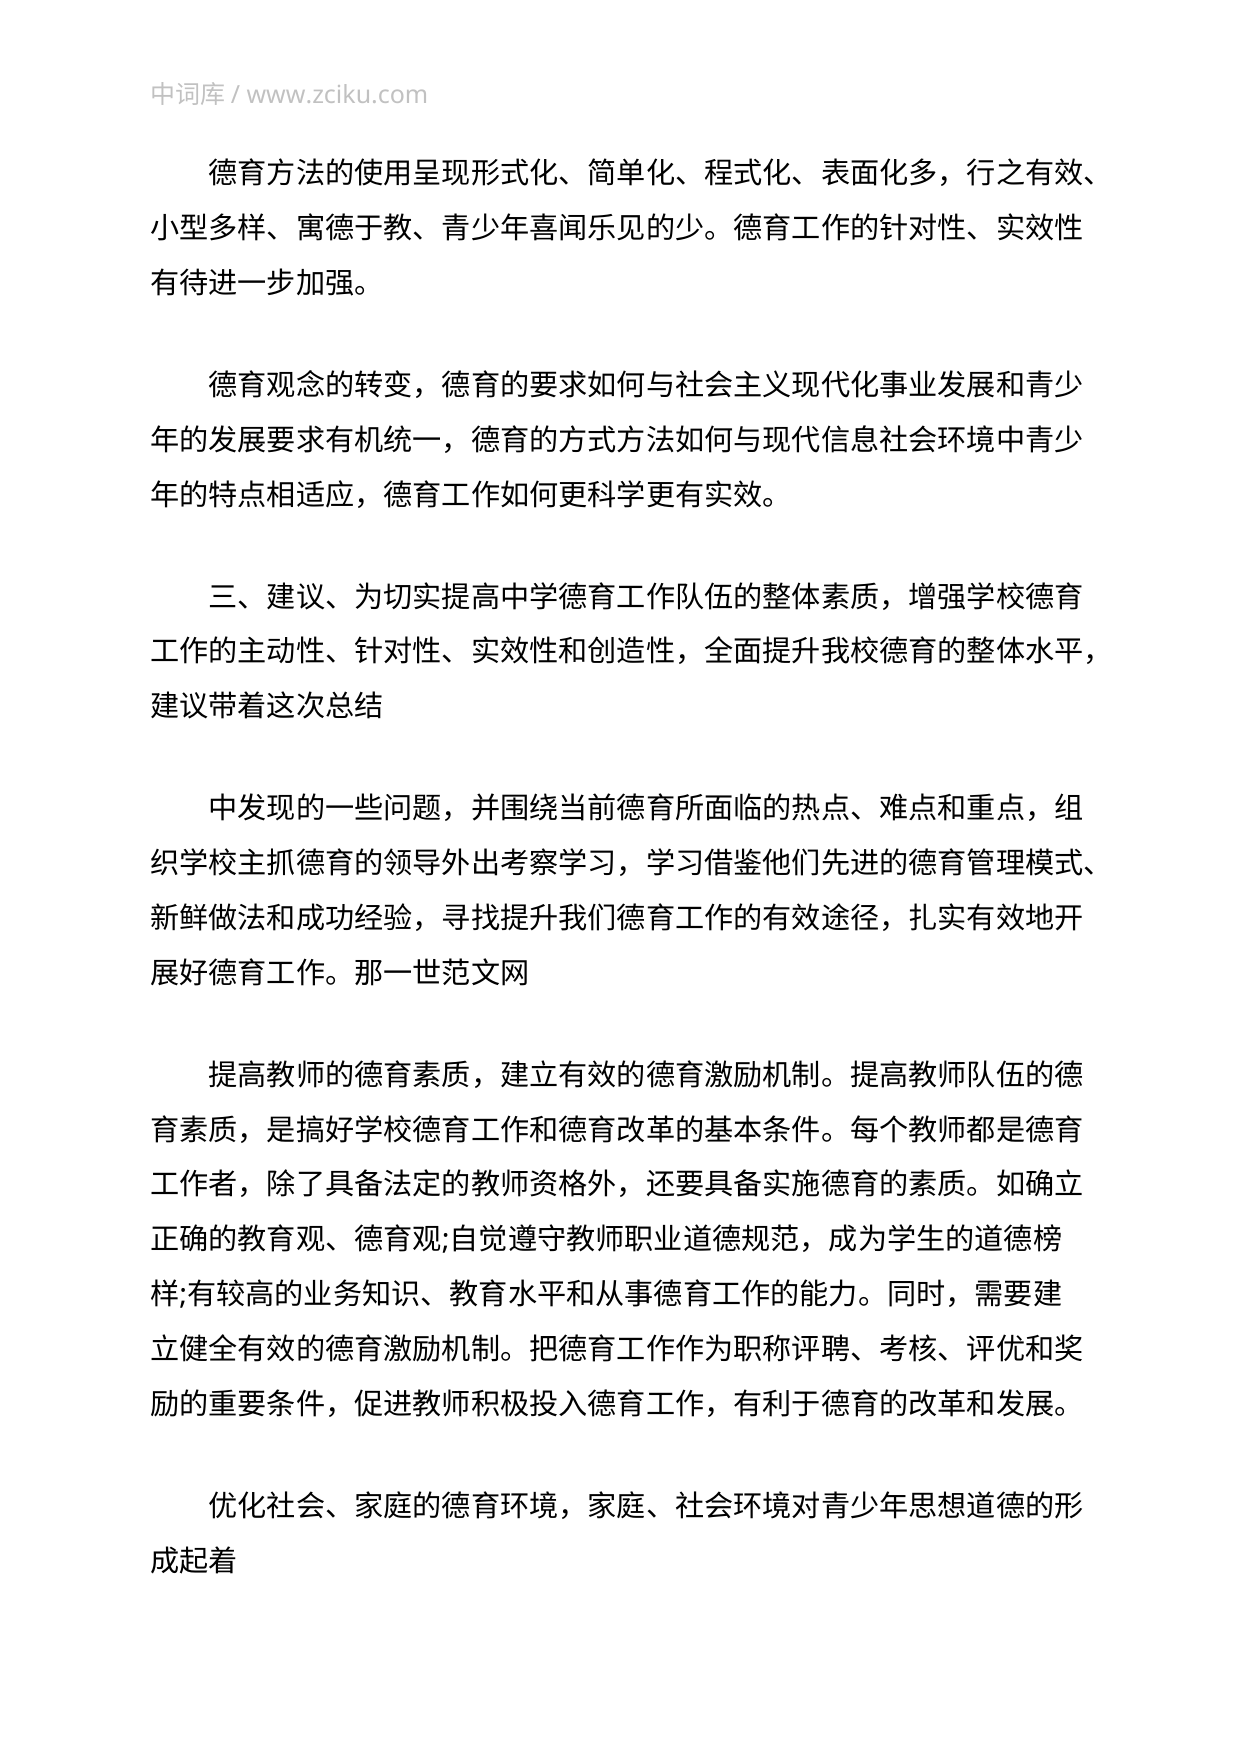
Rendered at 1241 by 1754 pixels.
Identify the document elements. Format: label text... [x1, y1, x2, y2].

text 三、建议、为切实提高中学德育工作队伍的整体素质，增强学校德育工作的主动性、针对性、实效性和创造性，全面提升我校德育的整体水平，建议带着这次总结 [150, 573, 1090, 725]
text 德育观念的转变，德育的要求如何与社会主义现代化事业发展和青少年的发展要求有机统一，德育的方式方法如何与现代信息社会环境中青少年的特点相适应，德育工作如何更科学更有实效。 [150, 362, 1090, 514]
text 中发现的一些问题，并围绕当前德育所面临的热点、难点和重点，组织学校主抓德育的领导外出考察学习，学习借鉴他们先进的德育管理模式、新鲜做法和成功经验，寻找提升我们德育工作的有效途径，扎实有效地开展好德育工作。那一世范文网 [150, 785, 1090, 992]
text 提高教师的德育素质，建立有效的德育激励机制。提高教师队伍的德育素质，是搞好学校德育工作和德育改革的基本条件。每个教师都是德育工作者，除了具备法定的教师资格外，还要具备实施德育的素质。如确立正确的教育观、德育观;自觉遵守教师职业道德规范，成为学生的道德榜样;有较高的业务知识、教育水平和从事德育工作的能力。同时，需要建立健全有效的德育激励机制。把德育工作作为职称评聘、考核、评优和奖励的重要条件，促进教师积极投入德育工作，有利于德育的改革和发展。 [150, 1051, 1090, 1423]
text 德育方法的使用呈现形式化、简单化、程式化、表面化多，行之有效、小型多样、寓德于教、青少年喜闻乐见的少。德育工作的针对性、实效性有待进一步加强。 [150, 150, 1090, 302]
text 优化社会、家庭的德育环境，家庭、社会环境对青少年思想道德的形成起着 [150, 1482, 1090, 1580]
